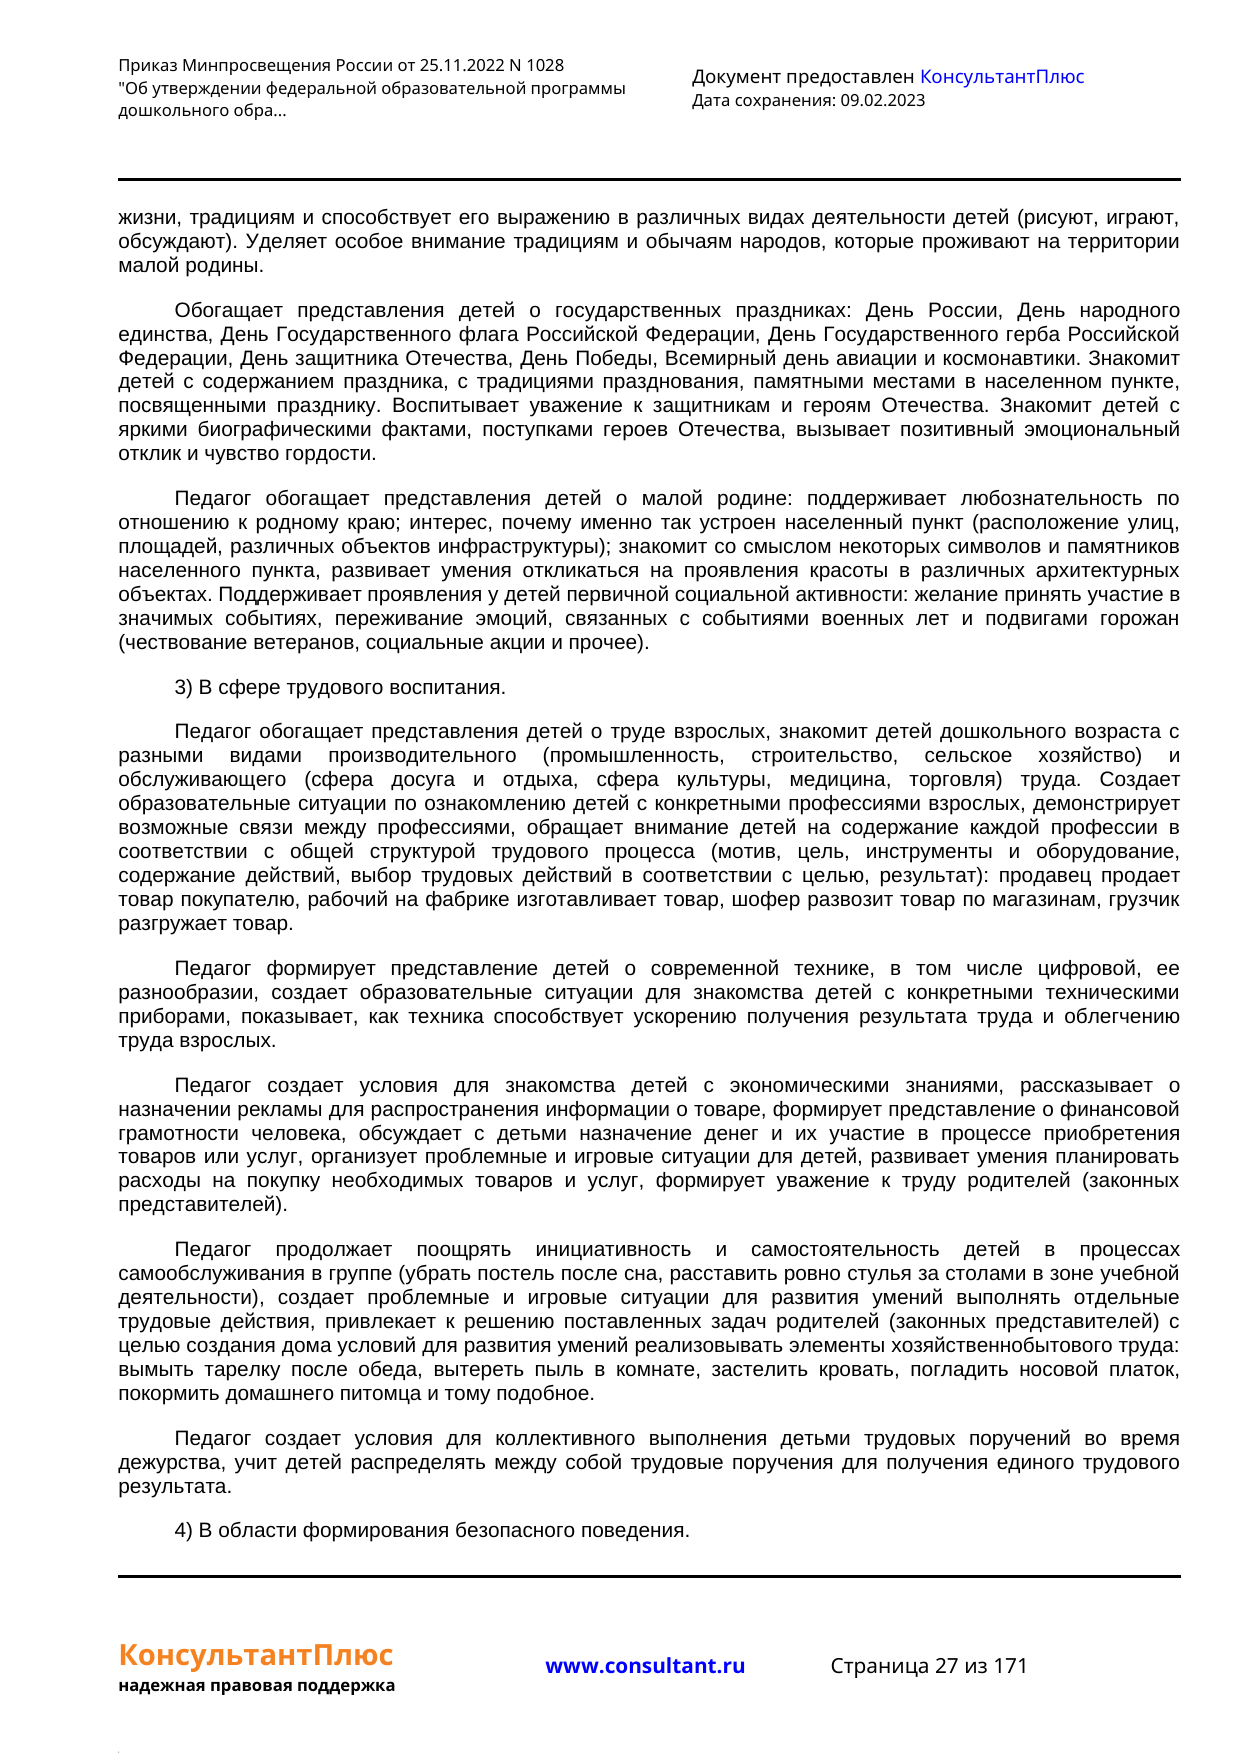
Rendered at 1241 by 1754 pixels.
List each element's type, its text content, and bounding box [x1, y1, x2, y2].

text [118, 205, 1181, 277]
text Обогащает представления детей о государственных праздниках: День России, День народного единства, День Государственного флага Российской Федерации, День Государственного герба Российской Федерации, День защитника Отечества, День Победы, Всемирный день авиации и космонавтики. Знакомит детей с содержанием праздника, с традициями празднования, памятными местами в населенном пункте, посвященными празднику. Воспитывает уважение к защитникам и героям Отечества. Знакомит детей с яркими биографическими фактами, поступками героев Отечества, вызывает позитивный эмоциональный отклик и чувство гордости. [118, 297, 1181, 465]
text Педагог формирует представление детей о современной технике, в том числе цифровой, ее разнообразии, создает образовательные ситуации для знакомства детей с конкретными техническими приборами, показывает, как техника способствует ускорению получения результата труда и облегчению труда взрослых. [118, 956, 1181, 1052]
text Педагог создает условия для знакомства детей с экономическими знаниями, рассказывает о назначении рекламы для распространения информации о товаре, формирует представление о финансовой грамотности человека, обсуждает с детьми назначение денег и их участие в процессе приобретения товаров или услуг, организует проблемные и игровые ситуации для детей, развивает умения планировать расходы на покупку необходимых товаров и услуг, формирует уважение к труду родителей (законных представителей). [118, 1072, 1181, 1216]
text Педагог создает условия для коллективного выполнения детьми трудовых поручений во время дежурства, учит детей распределять между собой трудовые поручения для получения единого трудового результата. [118, 1426, 1181, 1497]
text Педагог обогащает представления детей о малой родине: поддерживает любознательность по отношению к родному краю; интерес, почему именно так устроен населенный пункт (расположение улиц, площадей, различных объектов инфраструктуры); знакомит со смыслом некоторых символов и памятников населенного пункта, развивает умения откликаться на проявления красоты в различных архитектурных объектах. Поддерживает проявления у детей первичной социальной активности: желание принять участие в значимых событиях, переживание эмоций, связанных с событиями военных лет и подвигами горожан (чествование ветеранов, социальные акции и прочее). [118, 486, 1181, 654]
text Педагог продолжает поощрять инициативность и самостоятельность детей в процессах самообслуживания в группе (убрать постель после сна, расставить ровно стулья за столами в зоне учебной деятельности), создает проблемные и игровые ситуации для развития умений выполнять отдельные трудовые действия, привлекает к решению поставленных задач родителей (законных представителей) с целью создания дома условий для развития умений реализовывать элементы хозяйственнобытового труда: вымыть тарелку после обеда, вытереть пыль в комнате, застелить кровать, погладить носовой платок, покормить домашнего питомца и тому подобное. [118, 1237, 1181, 1405]
text 4) В области формирования безопасного поведения. [118, 1518, 1181, 1542]
text Педагог обогащает представления детей о труде взрослых, знакомит детей дошкольного возраста с разными видами производительного (промышленность, строительство, сельское хозяйство) и обслуживающего (сфера досуга и отдыха, сфера культуры, медицина, торговля) труда. Создает образовательные ситуации по ознакомлению детей с конкретными профессиями взрослых, демонстрирует возможные связи между профессиями, обращает внимание детей на содержание каждой профессии в соответствии с общей структурой трудового процесса (мотив, цель, инструменты и оборудование, содержание действий, выбор трудовых действий в соответствии с целью, результат): продавец продает товар покупателю, рабочий на фабрике изготавливает товар, шофер развозит товар по магазинам, грузчик разгружает товар. [118, 719, 1181, 935]
text 3) В сфере трудового воспитания. [118, 674, 1181, 698]
